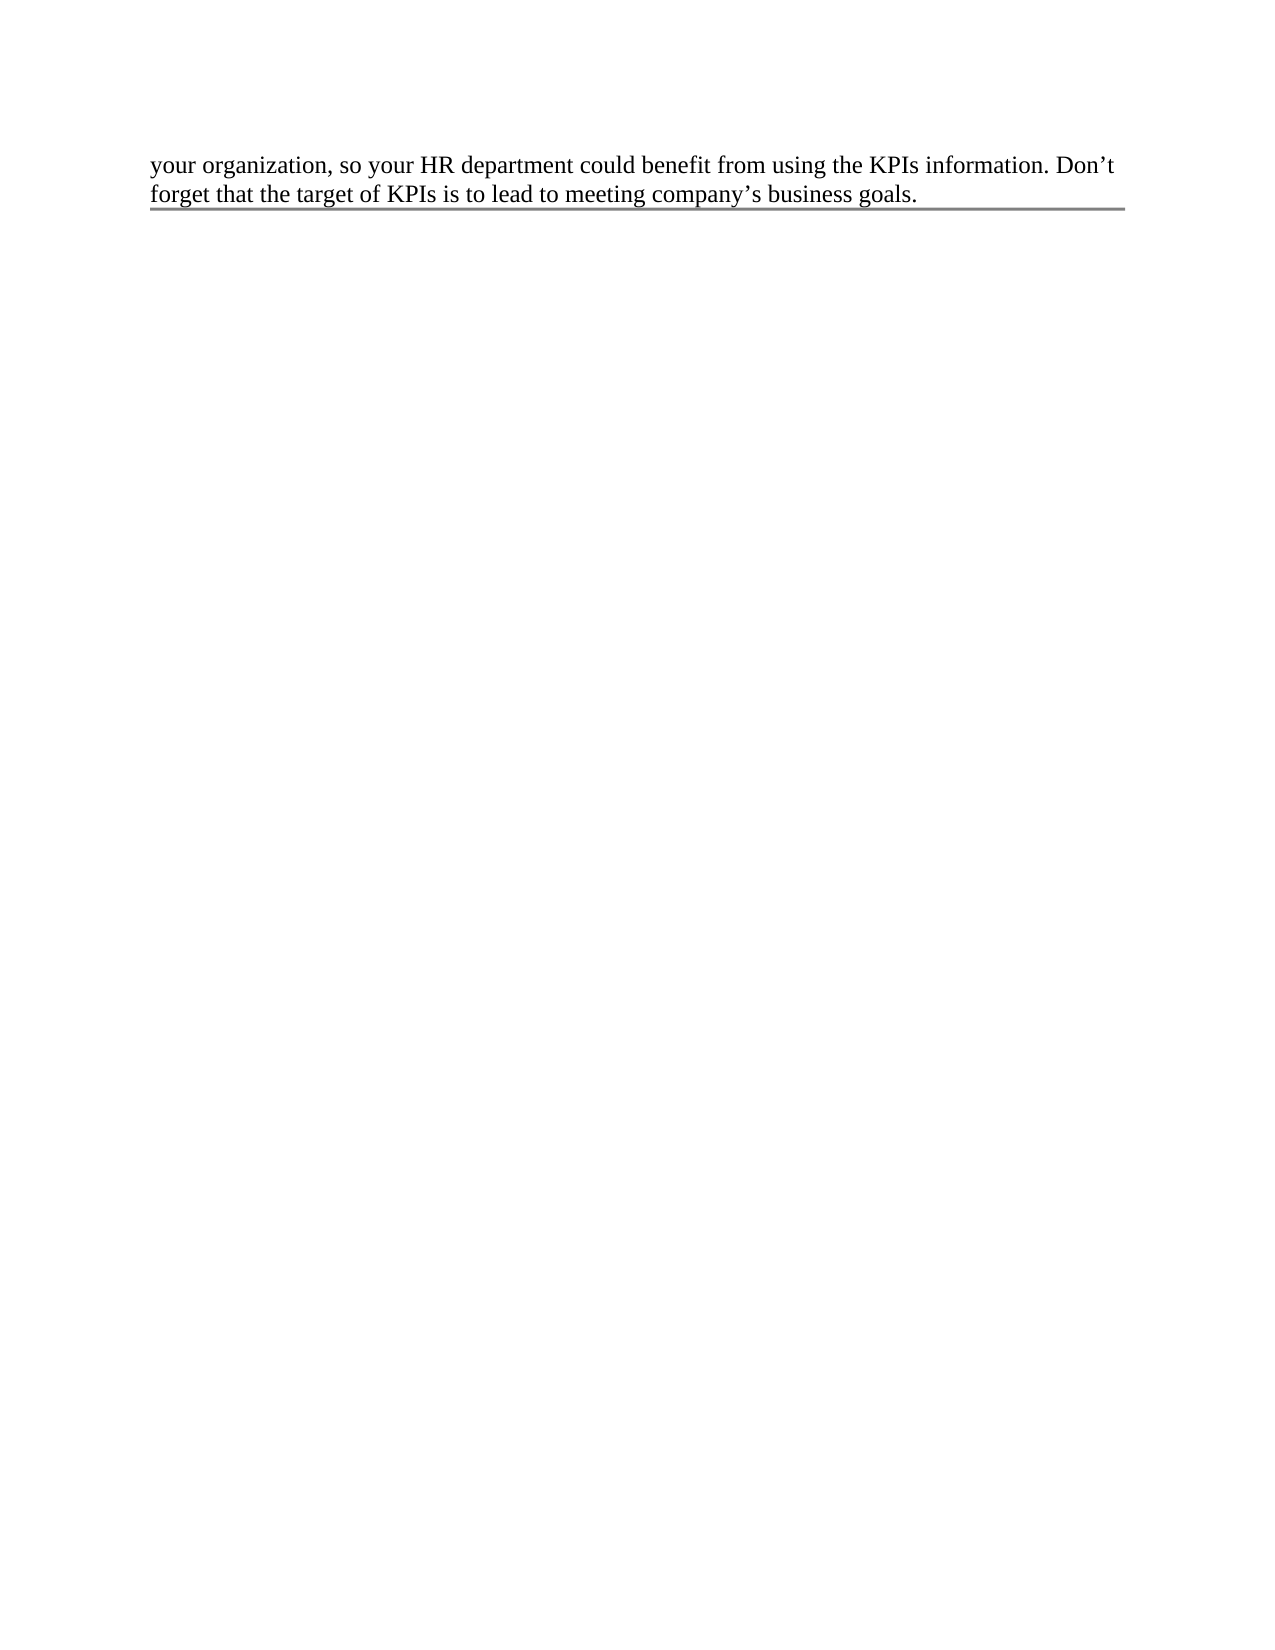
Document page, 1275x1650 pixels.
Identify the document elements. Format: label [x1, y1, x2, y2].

text [150, 150, 1125, 207]
